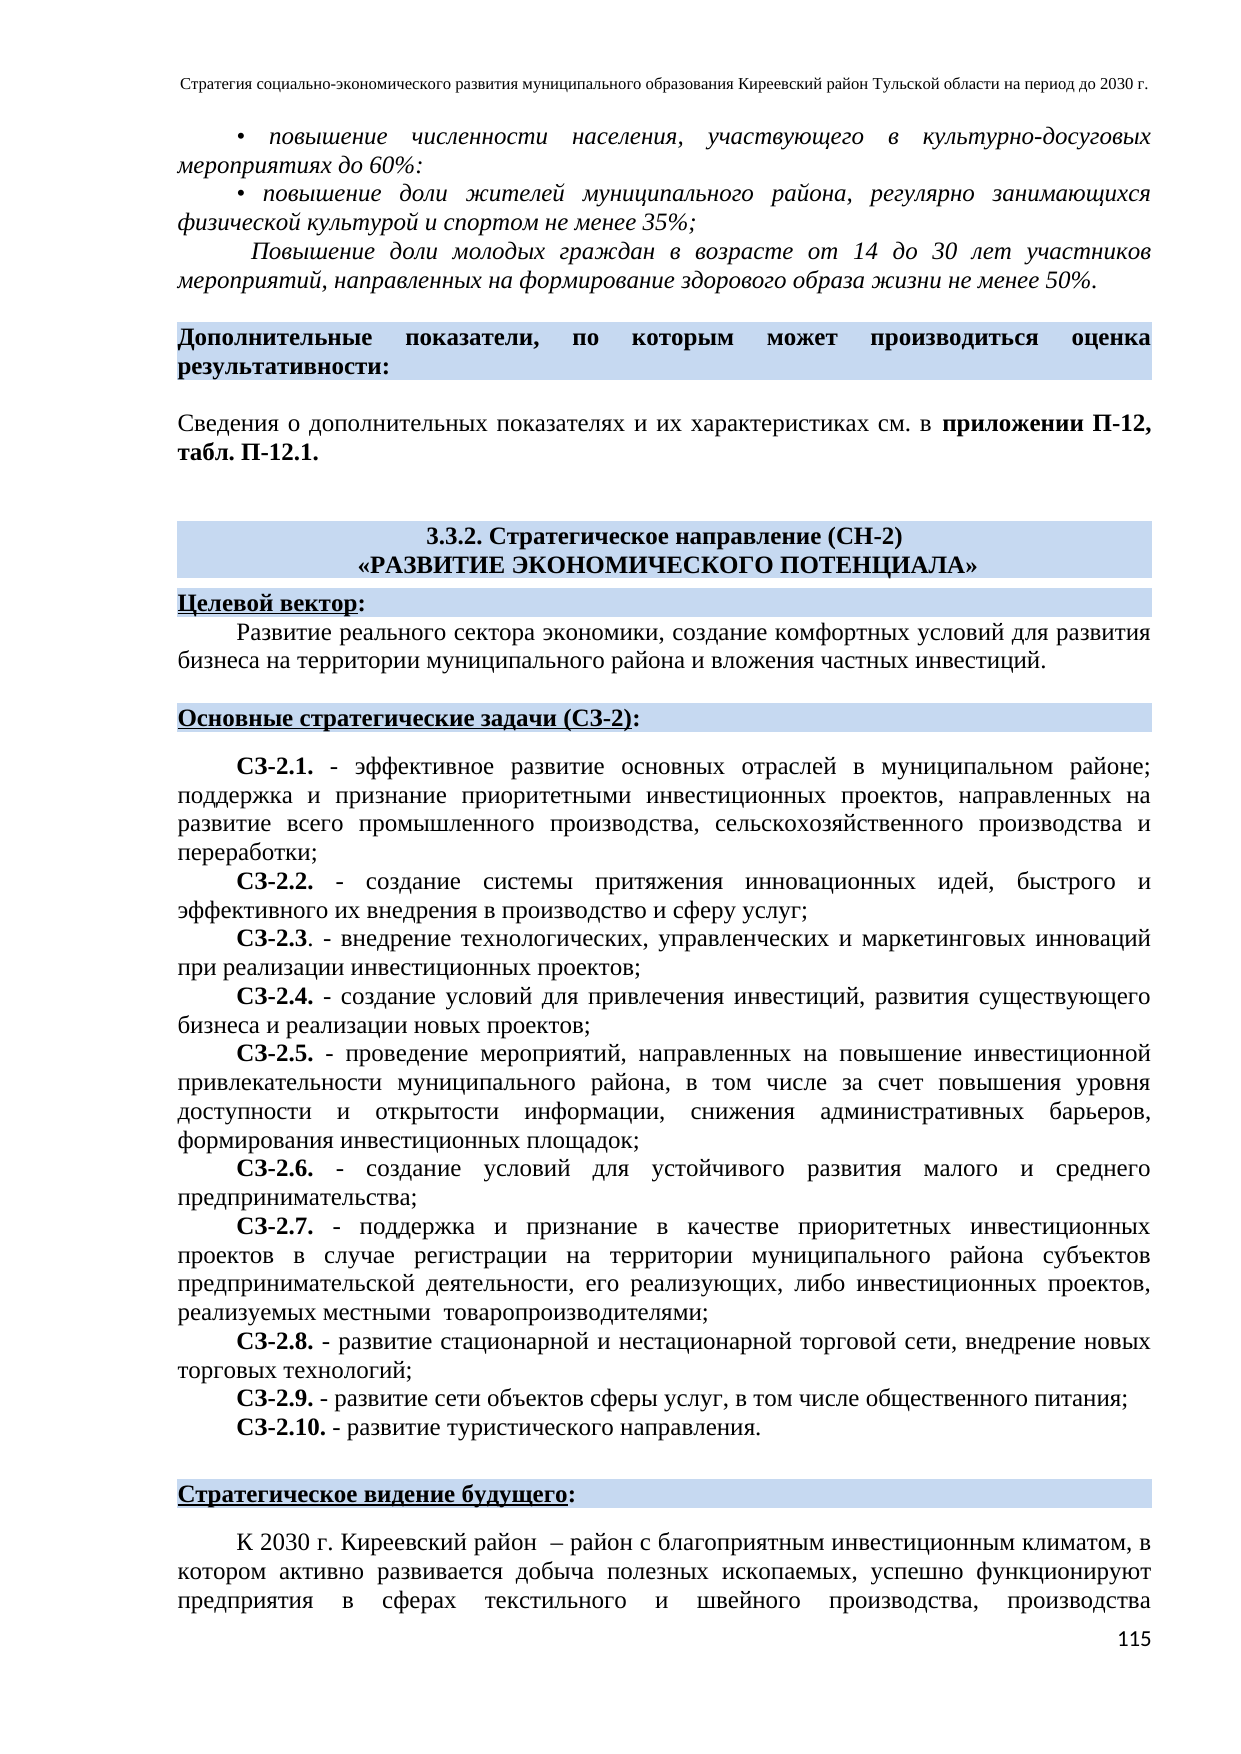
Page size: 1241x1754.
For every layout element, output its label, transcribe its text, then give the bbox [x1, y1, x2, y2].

text Сведения о дополнительных показателях и их характеристиках см. в приложении П-12, табл. П-12.1. [177, 408, 1152, 466]
text СЗ-2.1. - эффективное развитие основных отраслей в муниципальном районе; поддержка и признание приоритетными инвестиционных проектов, направленных на развитие всего промышленного производства, сельскохозяйственного производства и переработки; [177, 751, 1152, 866]
text СЗ-2.3. - внедрение технологических, управленческих и маркетинговых инноваций при реализации инвестиционных проектов; [177, 923, 1152, 981]
text Стратегическое видение будущего: [177, 1479, 1152, 1508]
text Развитие реального сектора экономики, создание комфортных условий для развития бизнеса на территории муниципального района и вложения частных инвестиций. [177, 617, 1152, 674]
text СЗ-2.8. - развитие стационарной и нестационарной торговой сети, внедрение новых торговых технологий; [177, 1326, 1152, 1383]
text Дополнительные показатели, по которым может производиться оценка результативности: [177, 322, 1152, 380]
text • повышение численности населения, участвующего в культурно-досуговых мероприятиях до 60%: [177, 121, 1152, 178]
text • повышение доли жителей муниципального района, регулярно занимающихся физической культурой и спортом не менее 35%; [177, 178, 1152, 236]
text СЗ-2.7. - поддержка и признание в качестве приоритетных инвестиционных проектов в случае регистрации на территории муниципального района субъектов предпринимательской деятельности, его реализующих, либо инвестиционных проектов, реализуемых местными товаропроизводителями; [177, 1211, 1152, 1326]
text СЗ-2.10. - развитие туристического направления. [177, 1412, 1152, 1441]
text СЗ-2.2. - создание системы притяжения инновационных идей, быстрого и эффективного их внедрения в производство и сферу услуг; [177, 866, 1152, 923]
text Основные стратегические задачи (СЗ-2): [177, 703, 1152, 732]
text СЗ-2.4. - создание условий для привлечения инвестиций, развития существующего бизнеса и реализации новых проектов; [177, 981, 1152, 1038]
text СЗ-2.5. - проведение мероприятий, направленных на повышение инвестиционной привлекательности муниципального района, в том числе за счет повышения уровня доступности и открытости информации, снижения административных барьеров, формирования инвестиционных площадок; [177, 1038, 1152, 1153]
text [177, 1527, 1152, 1613]
text Целевой вектор: [177, 588, 1152, 617]
text «РАЗВИТИЕ ЭКОНОМИЧЕСКОГО ПОТЕНЦИАЛА» [177, 550, 1152, 578]
text СЗ-2.6. - создание условий для устойчивого развития малого и среднего предпринимательства; [177, 1153, 1152, 1211]
text Повышение доли молодых граждан в возрасте от 14 до 30 лет участников мероприятий, направленных на формирование здорового образа жизни не менее 50%. [177, 236, 1152, 293]
text 3.3.2. Стратегическое направление (СН-2) [177, 521, 1152, 550]
text СЗ-2.9. - развитие сети объектов сферы услуг, в том числе общественного питания; [177, 1383, 1152, 1412]
